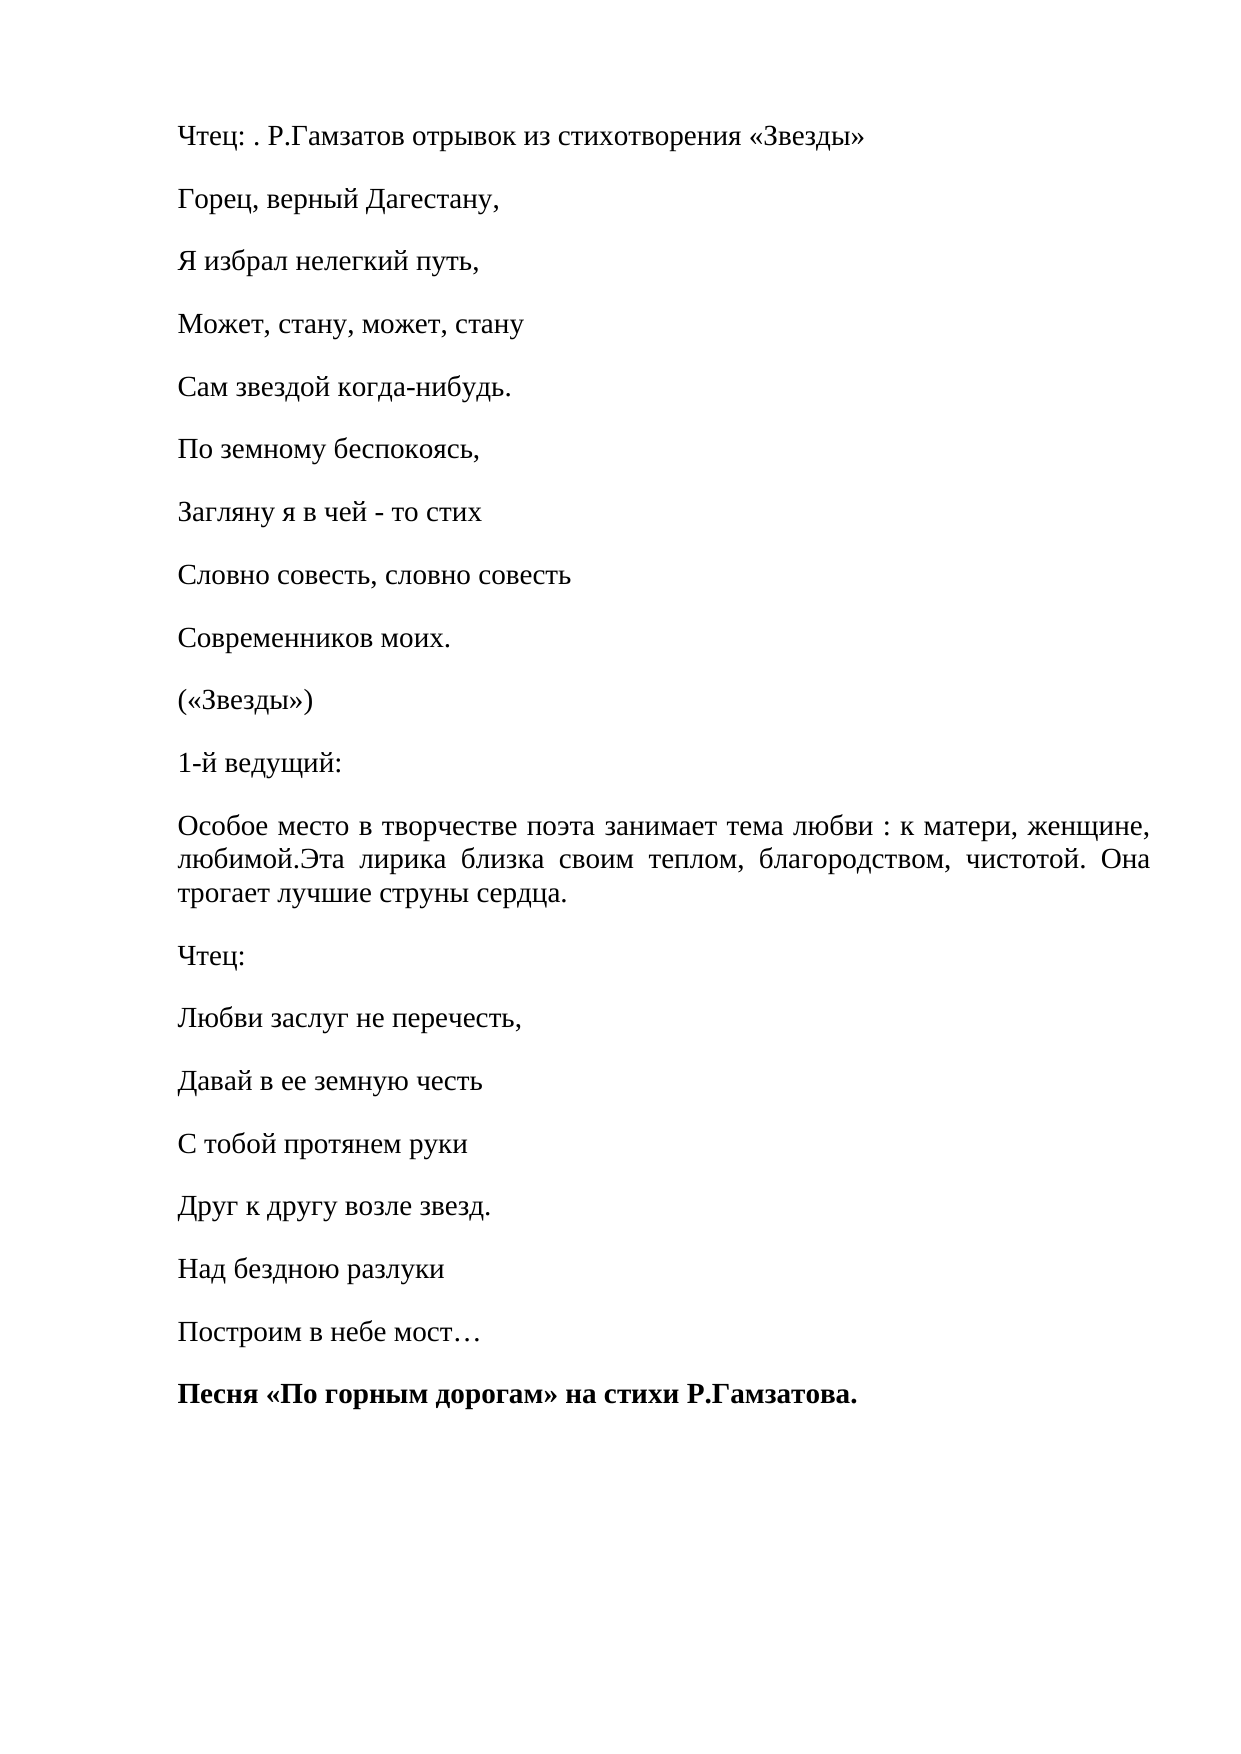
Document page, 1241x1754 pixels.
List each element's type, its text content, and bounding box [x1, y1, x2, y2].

text Друг к другу возле звезд. [177, 1188, 1152, 1222]
text Может, стану, может, стану [177, 306, 1152, 340]
text Особое место в творчестве поэта занимает тема любви : к матери, женщине, любимой.Эта лирика близка своим теплом, благородством, чистотой. Она трогает лучшие струны сердца. [177, 808, 1152, 908]
text Построим в небе мост… [177, 1314, 1152, 1347]
text («Звезды») [177, 682, 1152, 716]
text Чтец: . Р.Гамзатов отрывок из стихотворения «Звезды» [177, 118, 1152, 152]
text 1-й ведущий: [177, 745, 1152, 779]
text Над бездною разлуки [177, 1251, 1152, 1285]
text Я избрал нелегкий путь, [177, 243, 1152, 277]
text Давай в ее земную честь [177, 1063, 1152, 1097]
text С тобой протянем руки [177, 1126, 1152, 1159]
text Любви заслуг не перечесть, [177, 1000, 1152, 1034]
text Чтец: [177, 938, 1152, 971]
text Горец, верный Дагестану, [177, 181, 1152, 214]
text Песня «По горным дорогам» на стихи Р.Гамзатова. [177, 1377, 1152, 1410]
text Современников моих. [177, 620, 1152, 653]
text Загляну я в чей - то стих [177, 494, 1152, 528]
text По земному беспокоясь, [177, 432, 1152, 465]
text Сам звездой когда-нибудь. [177, 369, 1152, 402]
text Словно совесть, словно совесть [177, 557, 1152, 591]
